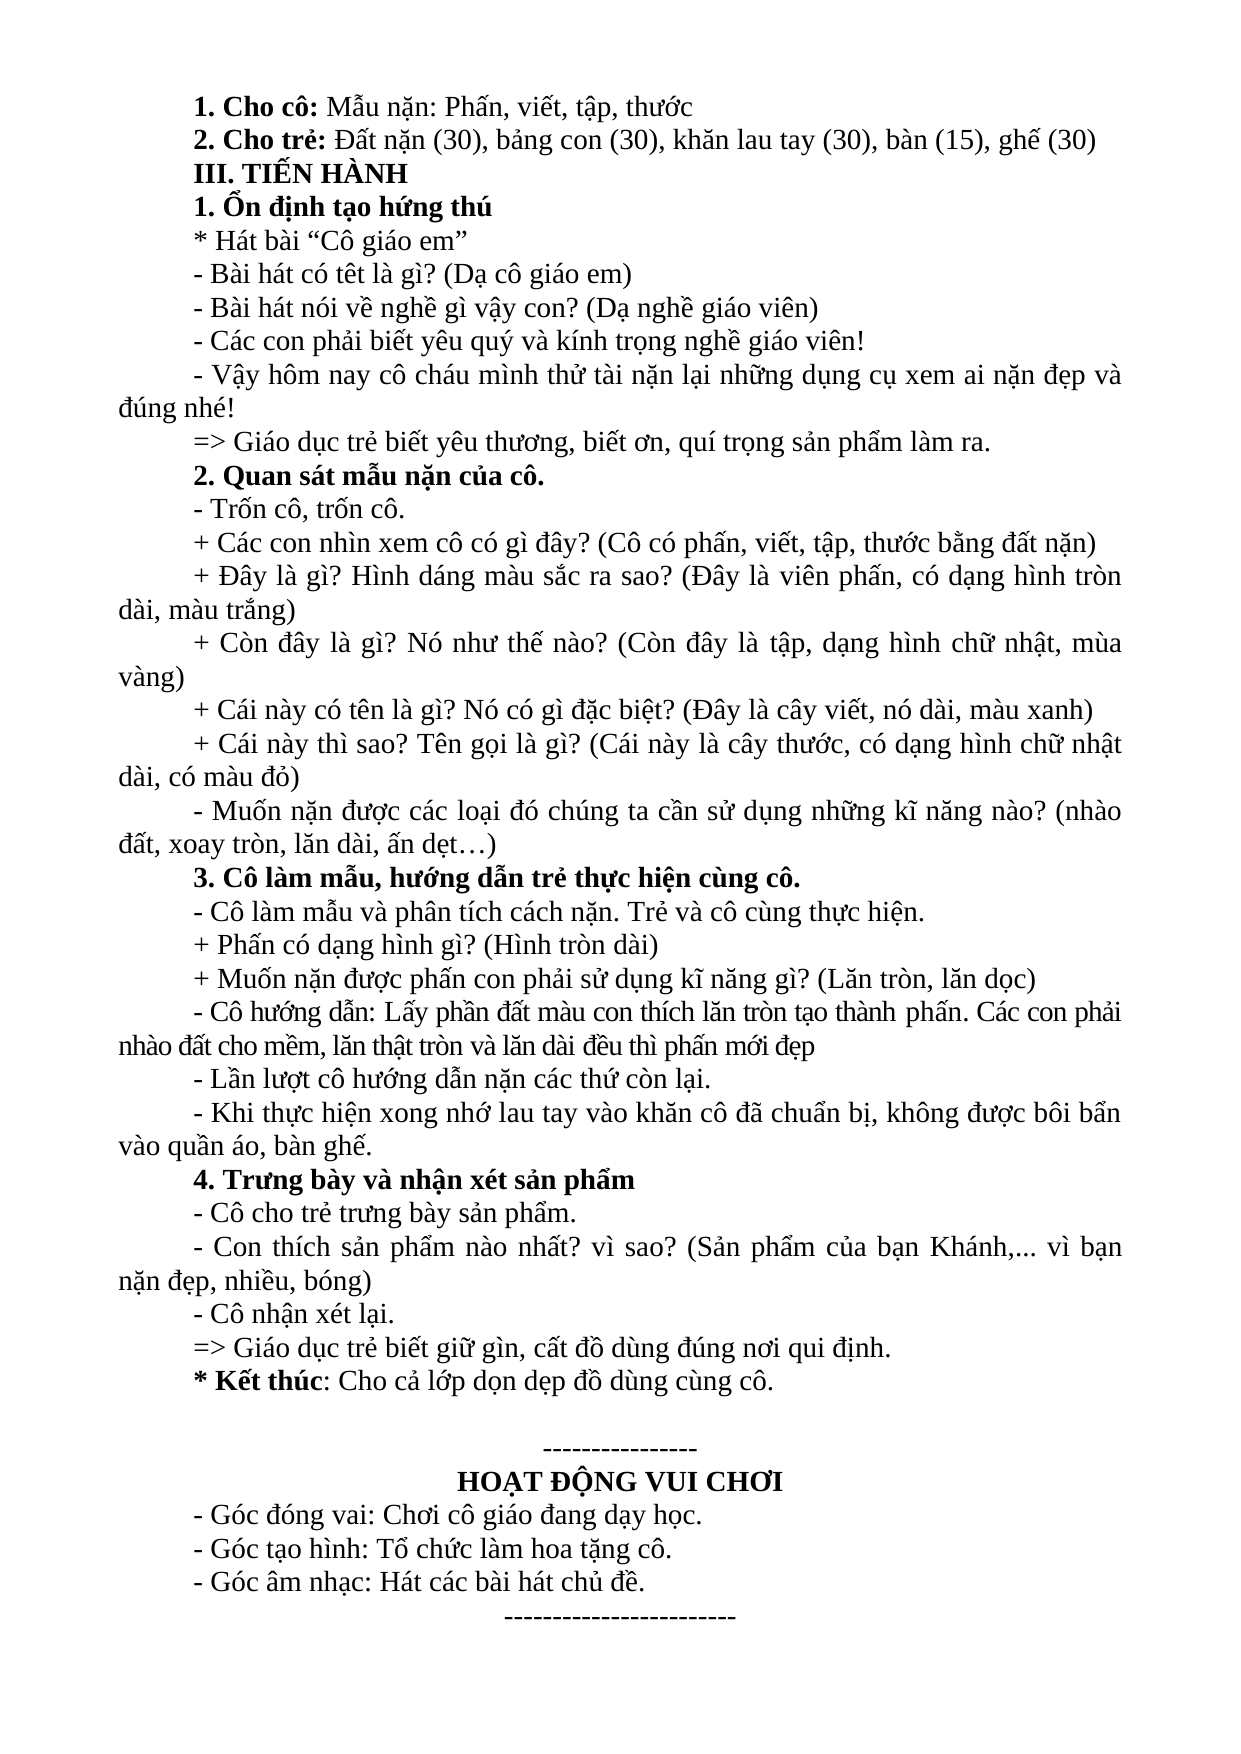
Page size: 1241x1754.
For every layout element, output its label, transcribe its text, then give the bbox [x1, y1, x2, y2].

text 1. Cho cô: Mẫu nặn: Phấn, viết, tập, thước [118, 89, 1122, 122]
text HOẠT ĐỘNG VUI CHƠI [118, 1464, 1122, 1497]
text 2. Cho trẻ: Đất nặn (30), bảng con (30), khăn lau tay (30), bàn (15), ghế (30) [118, 122, 1122, 156]
text * Kết thúc: Cho cả lớp dọn dẹp đồ dùng cùng cô. [118, 1363, 1122, 1397]
text 4. Trưng bày và nhận xét sản phẩm [143, 1162, 1122, 1196]
text - Cô hướng dẫn: Lấy phần đất màu con thích lăn tròn tạo thành phấn. Các con phải nhào đất cho mềm, lăn thật tròn và lăn dài đều thì phấn mới đẹp [118, 994, 1122, 1061]
text - Bài hát nói về nghề gì vậy con? (Dạ nghề giáo viên) [118, 290, 1122, 323]
text - Trốn cô, trốn cô. [118, 491, 1122, 525]
text - Lần lượt cô hướng dẫn nặn các thứ còn lại. [118, 1061, 1122, 1095]
text - Góc âm nhạc: Hát các bài hát chủ đề. [118, 1564, 1122, 1598]
text + Cái này thì sao? Tên gọi là gì? (Cái này là cây thước, có dạng hình chữ nhật dài, có màu đỏ) [118, 726, 1122, 793]
text - Vậy hôm nay cô cháu mình thử tài nặn lại những dụng cụ xem ai nặn đẹp và đúng nhé! [118, 357, 1122, 424]
text ------------------------ [118, 1598, 1122, 1632]
text * Hát bài “Cô giáo em” [118, 223, 1122, 256]
text => Giáo dục trẻ biết giữ gìn, cất đồ dùng đúng nơi qui định. [143, 1330, 1122, 1363]
text - Các con phải biết yêu quý và kính trọng nghề giáo viên! [118, 323, 1122, 357]
text + Phấn có dạng hình gì? (Hình tròn dài) [118, 927, 1122, 961]
text + Muốn nặn được phấn con phải sử dụng kĩ năng gì? (Lăn tròn, lăn dọc) [118, 961, 1122, 994]
text - Con thích sản phẩm nào nhất? vì sao? (Sản phẩm của bạn Khánh,... vì bạn nặn đẹp, nhiều, bóng) [118, 1229, 1122, 1296]
text - Muốn nặn được các loại đó chúng ta cần sử dụng những kĩ năng nào? (nhào đất, xoay tròn, lăn dài, ấn dẹt…) [118, 793, 1122, 860]
text + Đây là gì? Hình dáng màu sắc ra sao? (Đây là viên phấn, có dạng hình tròn dài, màu trắng) [118, 558, 1122, 625]
text - Góc tạo hình: Tổ chức làm hoa tặng cô. [118, 1531, 1122, 1564]
text ---------------- [118, 1430, 1122, 1464]
text => Giáo dục trẻ biết yêu thương, biết ơn, quí trọng sản phẩm làm ra. [143, 424, 1122, 458]
text - Góc đóng vai: Chơi cô giáo đang dạy học. [118, 1497, 1122, 1531]
text - Bài hát có têt là gì? (Dạ cô giáo em) [118, 256, 1122, 290]
text - Cô làm mẫu và phân tích cách nặn. Trẻ và cô cùng thực hiện. [118, 894, 1122, 927]
text 1. Ổn định tạo hứng thú [118, 189, 1122, 223]
text - Khi thực hiện xong nhớ lau tay vào khăn cô đã chuẩn bị, không được bôi bẩn vào quần áo, bàn ghế. [118, 1095, 1122, 1162]
text III. TIẾN HÀNH [118, 156, 1122, 189]
text - Cô cho trẻ trưng bày sản phẩm. [143, 1196, 1122, 1229]
text + Cái này có tên là gì? Nó có gì đặc biệt? (Đây là cây viết, nó dài, màu xanh) [118, 692, 1122, 726]
text - Cô nhận xét lại. [143, 1296, 1122, 1330]
text + Còn đây là gì? Nó như thế nào? (Còn đây là tập, dạng hình chữ nhật, mùa vàng) [118, 625, 1122, 692]
text 3. Cô làm mẫu, hướng dẫn trẻ thực hiện cùng cô. [143, 860, 1122, 894]
text + Các con nhìn xem cô có gì đây? (Cô có phấn, viết, tập, thước bằng đất nặn) [118, 525, 1122, 558]
text 2. Quan sát mẫu nặn của cô. [118, 458, 1122, 491]
